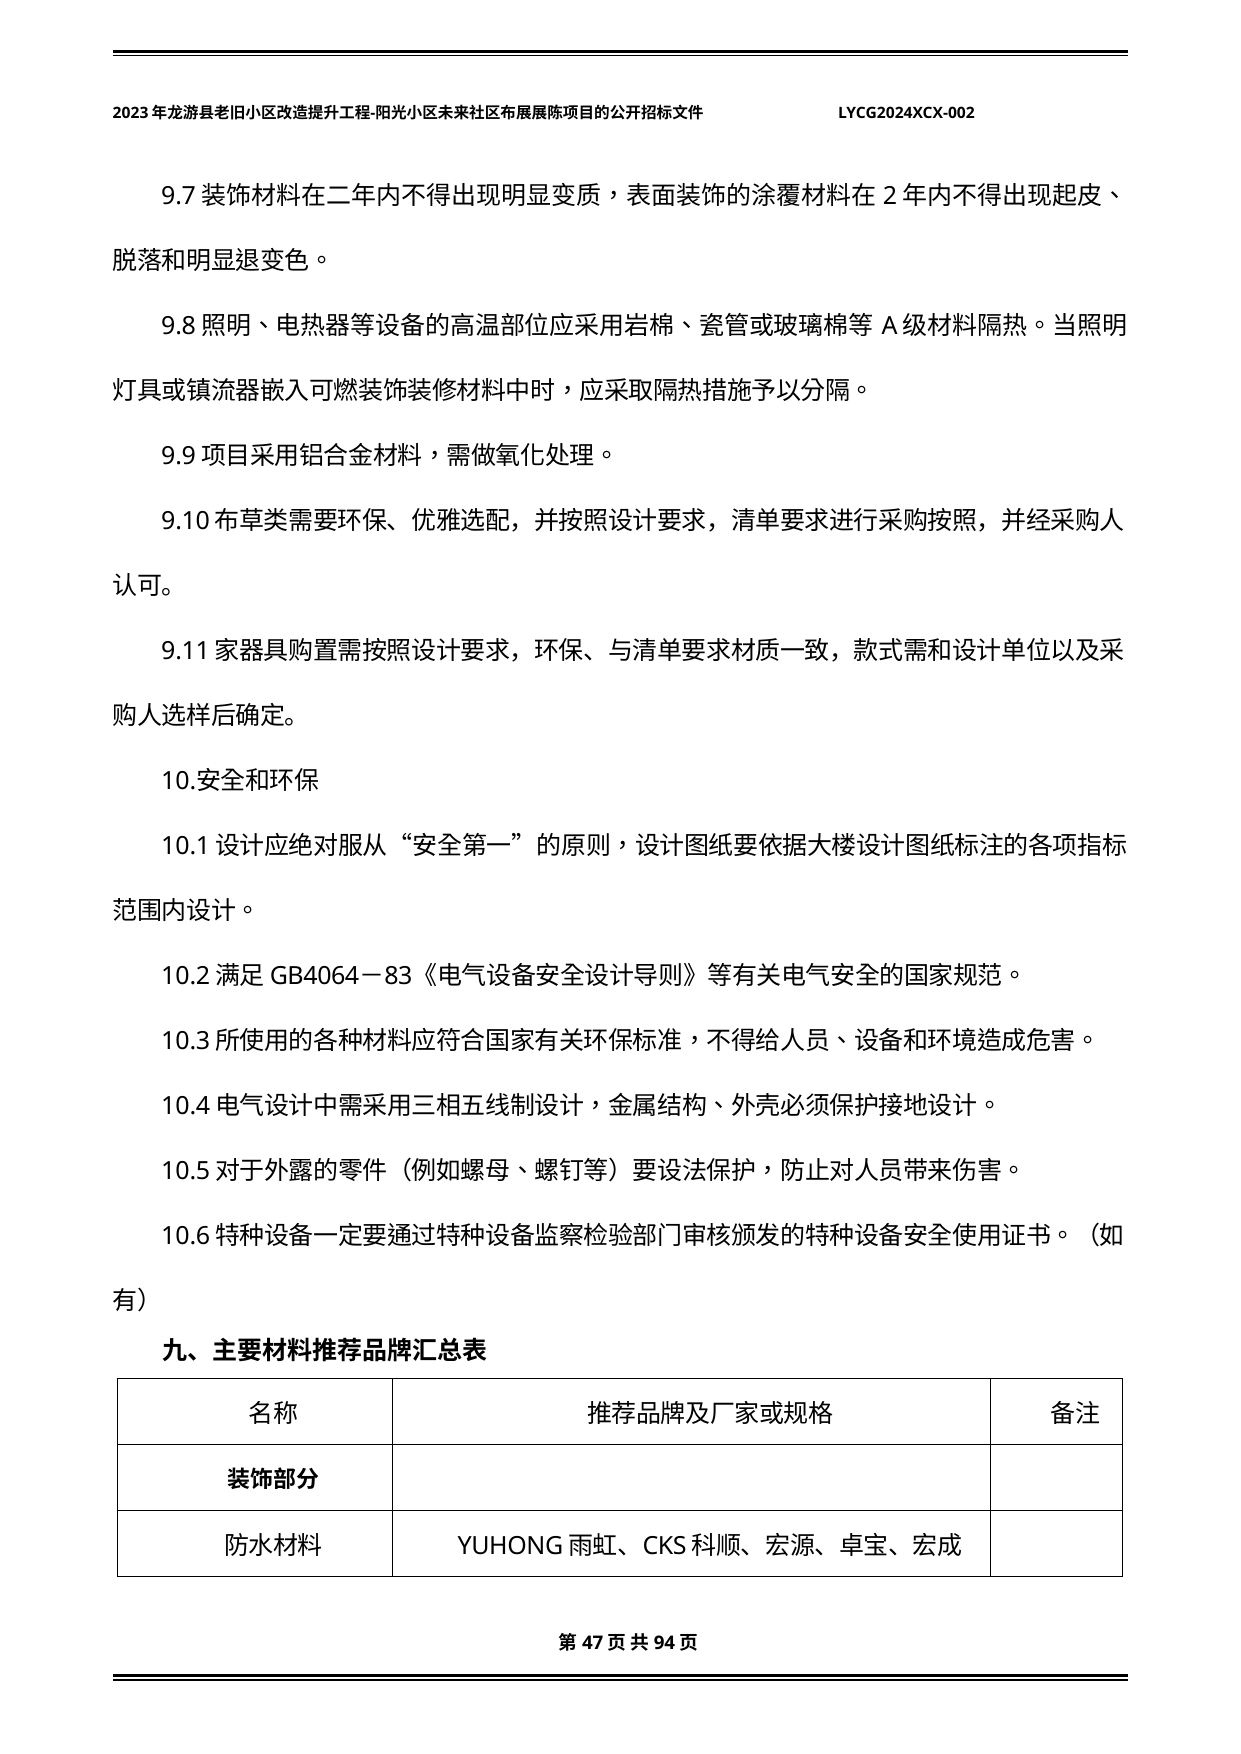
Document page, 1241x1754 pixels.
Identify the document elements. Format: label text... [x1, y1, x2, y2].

table_cell [991, 1511, 1122, 1576]
list 9.7装饰材料在二年内不得出现明显变质，表面装饰的涂覆材料在2年内不得出现起皮、脱落和明显退变色。 [112, 161, 1128, 291]
table_cell YUHONG雨虹、CKS科顺、宏源、卓宝、宏成 [393, 1511, 990, 1576]
list 10.6特种设备一定要通过特种设备监察检验部门审核颁发的特种设备安全使用证书。（如有） [112, 1201, 1128, 1331]
table_cell [393, 1445, 990, 1510]
table_cell 防水材料 [118, 1511, 392, 1576]
list 10.1设计应绝对服从“安全第一”的原则，设计图纸要依据大楼设计图纸标注的各项指标范围内设计。 [112, 811, 1128, 941]
text 九、主要材料推荐品牌汇总表 [112, 1331, 1128, 1367]
list 10.3所使用的各种材料应符合国家有关环保标准，不得给人员、设备和环境造成危害。 [112, 1006, 1128, 1071]
list 9.10布草类需要环保、优雅选配，并按照设计要求，清单要求进行采购按照，并经采购人认可。 [112, 486, 1128, 616]
list 9.11家器具购置需按照设计要求，环保、与清单要求材质一致，款式需和设计单位以及采购人选样后确定。 [112, 616, 1128, 746]
table_header 备注 [991, 1379, 1122, 1444]
list 9.8照明、电热器等设备的高温部位应采用岩棉、瓷管或玻璃棉等A级材料隔热。当照明灯具或镇流器嵌入可燃装饰装修材料中时，应采取隔热措施予以分隔。 [112, 291, 1128, 421]
list 10.安全和环保 [112, 746, 1128, 811]
table_cell 装饰部分 [118, 1445, 392, 1510]
list 9.9项目采用铝合金材料，需做氧化处理。 [112, 421, 1128, 486]
list 10.4电气设计中需采用三相五线制设计，金属结构、外壳必须保护接地设计。 [112, 1071, 1128, 1136]
table_header 名称 [118, 1379, 392, 1444]
table_header 推荐品牌及厂家或规格 [393, 1379, 990, 1444]
table_cell [991, 1445, 1122, 1510]
list 10.5对于外露的零件（例如螺母、螺钉等）要设法保护，防止对人员带来伤害。 [112, 1136, 1128, 1201]
list 10.2满足GB4064－83《电气设备安全设计导则》等有关电气安全的国家规范。 [112, 941, 1128, 1006]
